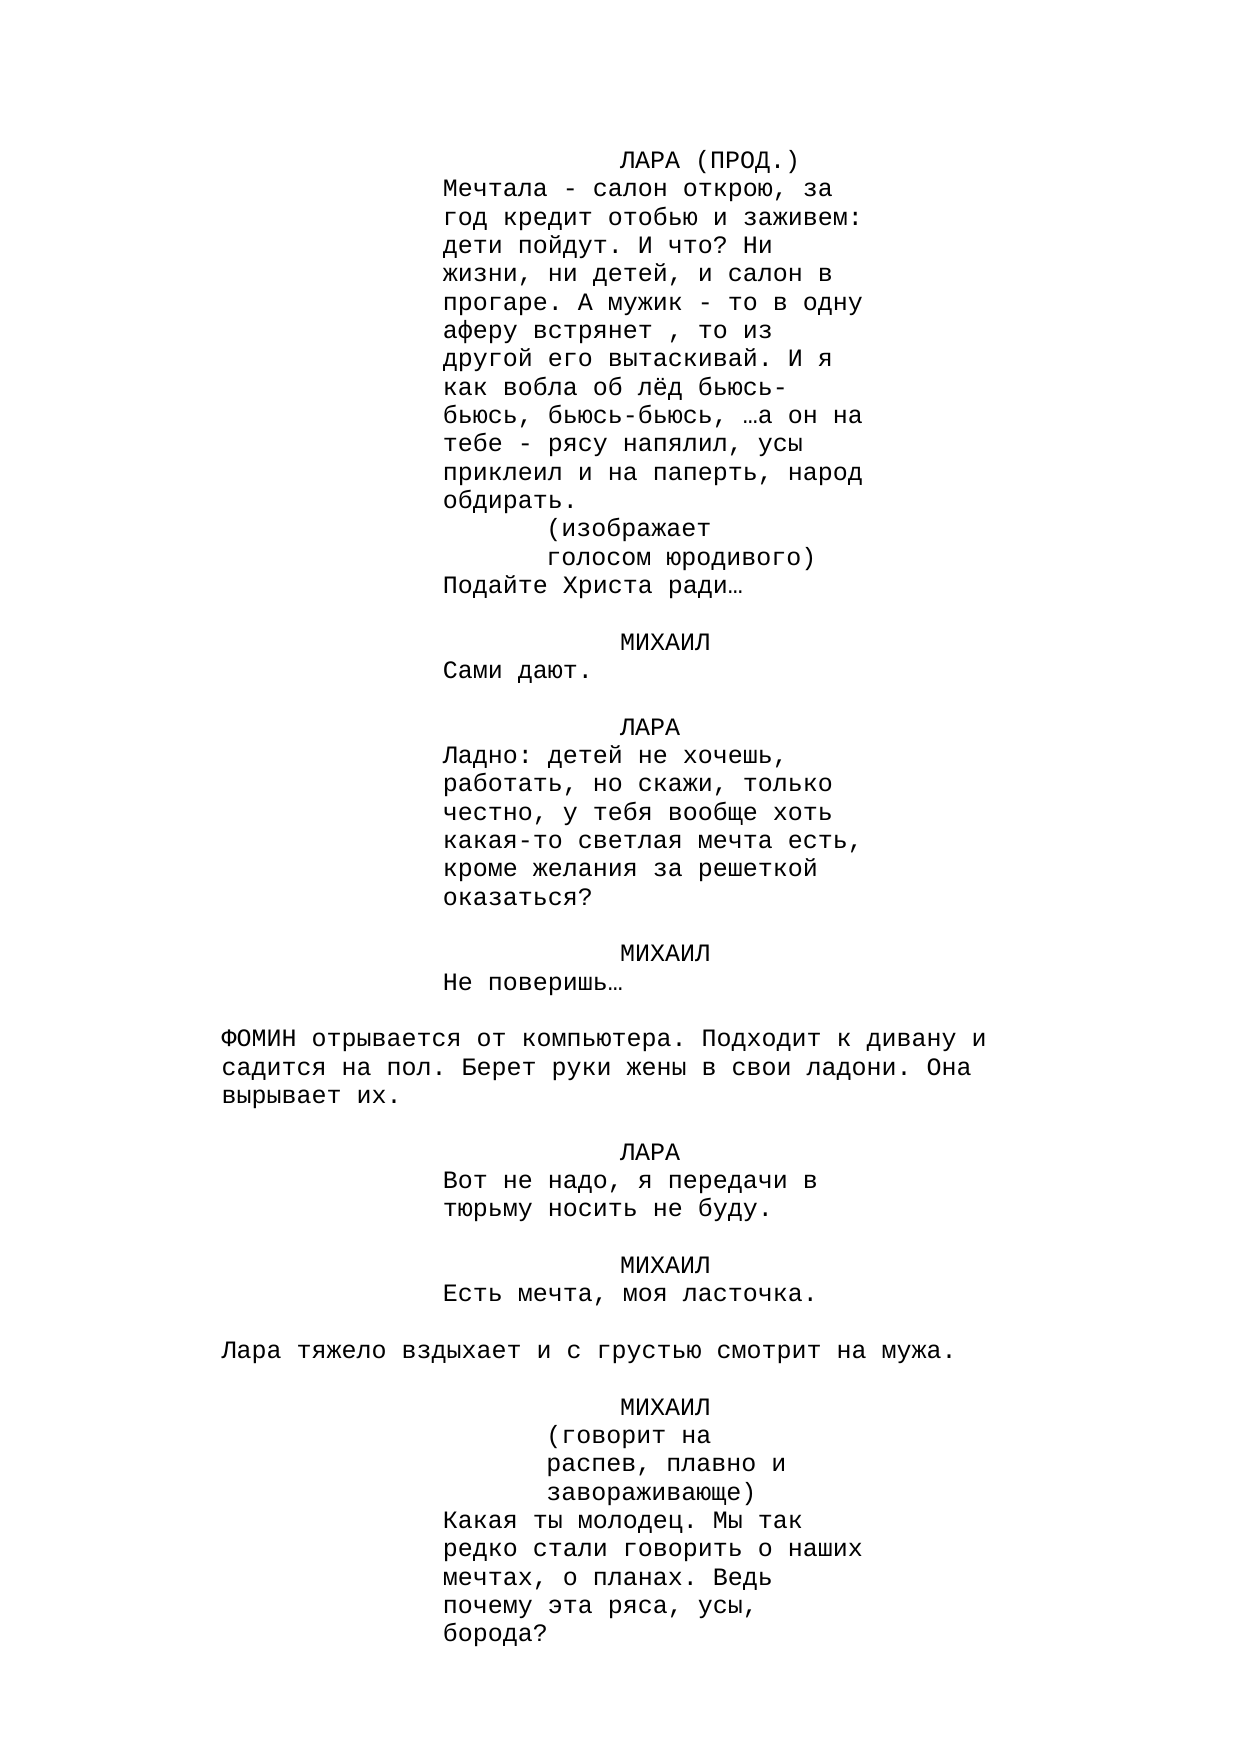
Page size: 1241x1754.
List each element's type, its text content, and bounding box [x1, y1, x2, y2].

text Какая ты молодец. Мы так редко стали говорить о наших мечтах, о планах. Ведь почему эта ряса, усы, борода? [443, 1508, 871, 1649]
text Мечтала - салон открою, за год кредит отобью и заживем: дети пойдут. И что? Ни жизни, ни детей, и салон в прогаре. А мужик - то в одну аферу встрянет , то из другой его вытаскивай. И я как вобла об лёд бьюсь-бьюсь, бьюсь-бьюсь, …а он на тебе - рясу напялил, усы приклеил и на паперть, народ обдирать. [443, 176, 871, 516]
text (изображает голосом юродивого) [546, 516, 827, 573]
text МИХАИЛ [620, 629, 1093, 658]
text Лара тяжело вздыхает и с грустью смотрит на мужа. [221, 1338, 1093, 1366]
text Вот не надо, я передачи в тюрьму носить не буду. [443, 1168, 871, 1224]
text ЛАРА [620, 1139, 1093, 1168]
text МИХАИЛ [620, 1394, 1093, 1423]
text Есть мечта, моя ласточка. [443, 1281, 871, 1309]
text Ладно: детей не хочешь, работать, но скажи, только честно, у тебя вообще хоть какая-то светлая мечта есть, кроме желания за решеткой оказаться? [443, 743, 871, 913]
text ЛАРА [620, 714, 1093, 743]
text ФОМИН отрывается от компьютера. Подходит к дивану и садится на пол. Берет руки жены в свои ладони. Она вырывает их. [221, 1026, 1093, 1111]
text МИХАИЛ [620, 941, 1093, 969]
text (говорит на распев, плавно и завораживающе) [546, 1423, 827, 1508]
text ЛАРА (ПРОД.) [620, 148, 1093, 176]
text МИХАИЛ [620, 1253, 1093, 1281]
text Сами дают. [443, 658, 871, 686]
text Подайте Христа ради… [443, 573, 871, 601]
text Не поверишь… [443, 969, 871, 998]
